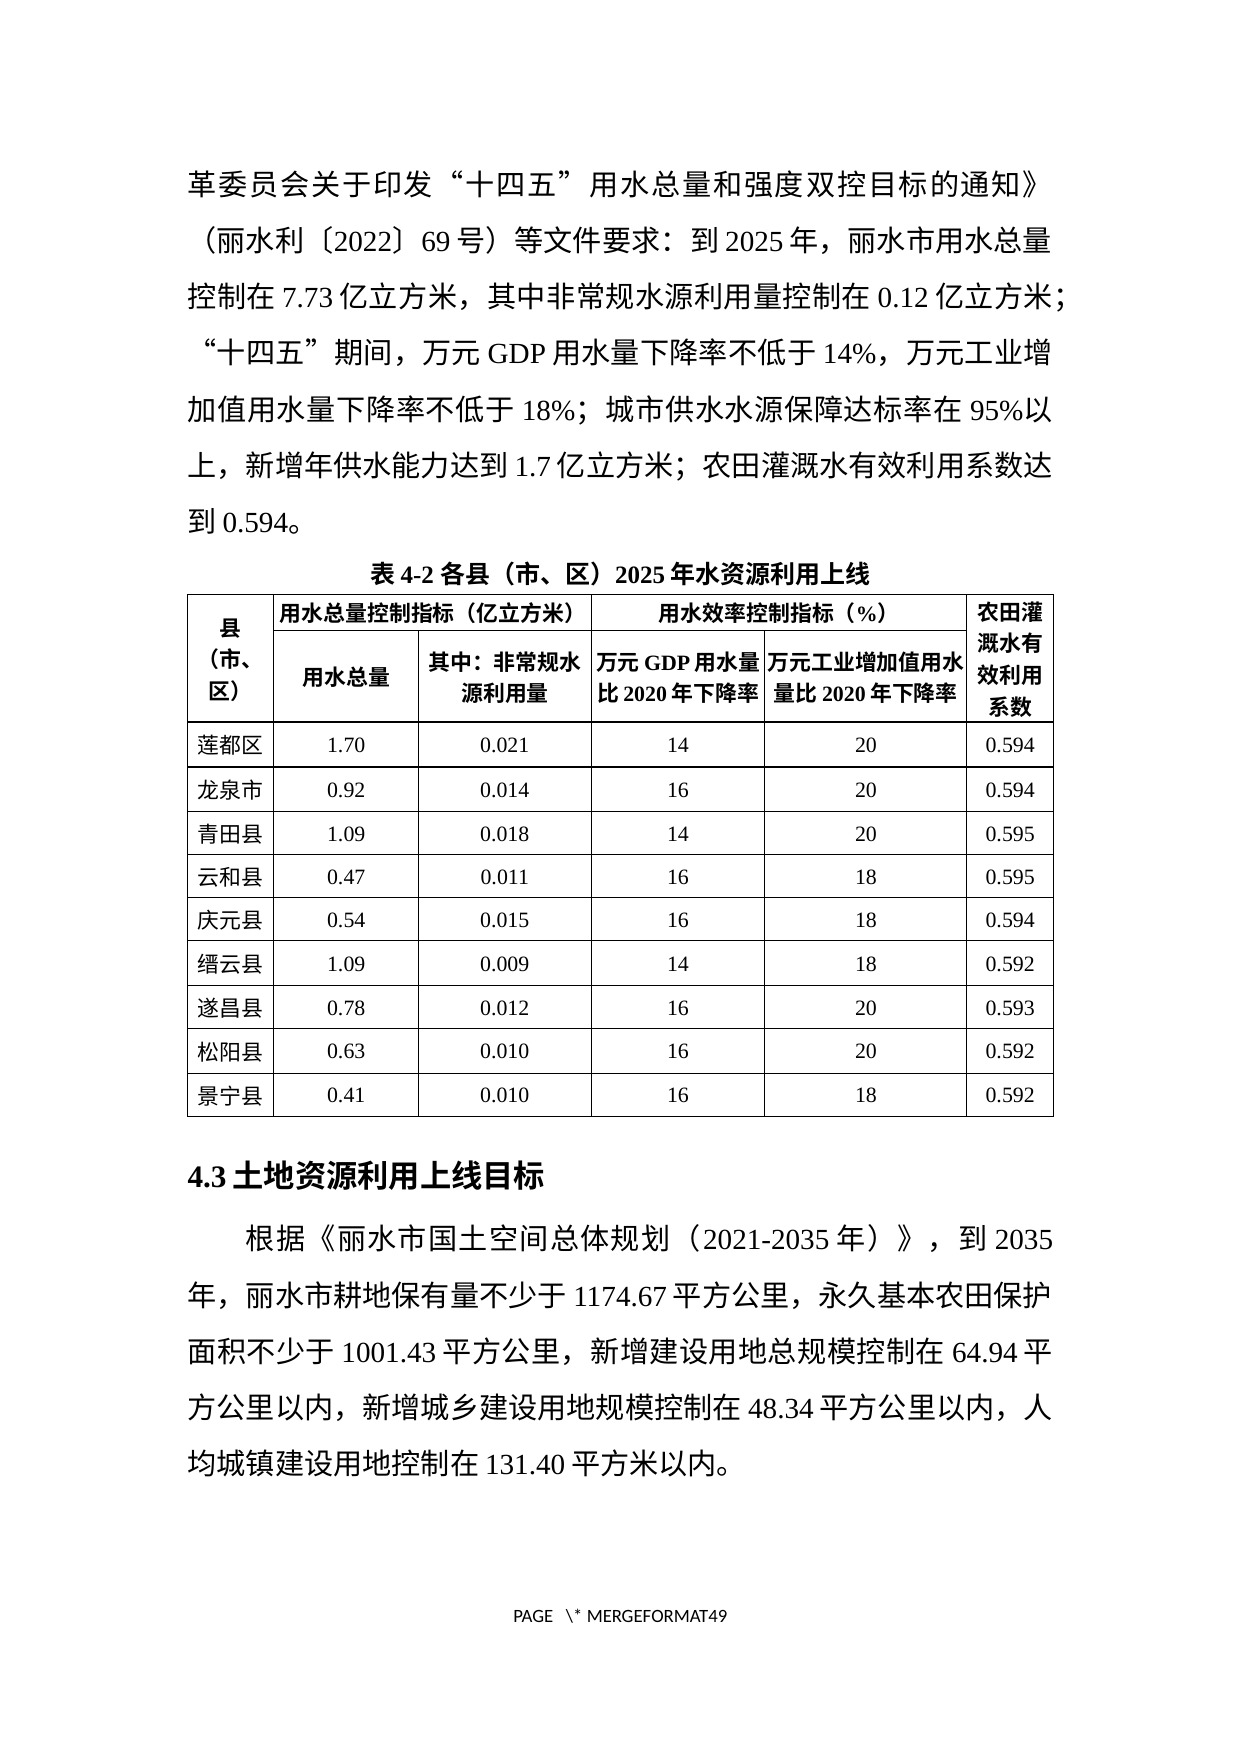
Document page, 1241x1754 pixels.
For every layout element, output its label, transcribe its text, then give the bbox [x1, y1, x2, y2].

table_cell 0.594 [967, 768, 1053, 811]
table_cell 万元工业增加值用水量比2020年下降率 [765, 631, 966, 721]
table_cell 20 [765, 812, 966, 854]
table_cell 0.012 [419, 986, 591, 1028]
table_cell 14 [592, 723, 764, 766]
table_cell 缙云县 [188, 941, 273, 985]
table_cell 18 [765, 898, 966, 940]
table_cell 16 [592, 986, 764, 1028]
table_cell 0.015 [419, 898, 591, 940]
table_cell 0.54 [274, 898, 418, 940]
table_cell 0.592 [967, 1029, 1053, 1073]
table_header 农田灌溉水有效利用系数 [967, 595, 1053, 721]
table_cell 16 [592, 768, 764, 811]
table_cell 20 [765, 723, 966, 766]
table_cell 云和县 [188, 855, 273, 897]
table_cell 14 [592, 812, 764, 854]
table_cell 18 [765, 855, 966, 897]
table_cell 16 [592, 1029, 764, 1073]
table_cell 0.594 [967, 898, 1053, 940]
table_cell 0.593 [967, 986, 1053, 1028]
table_cell 0.021 [419, 723, 591, 766]
table_cell 18 [765, 1074, 966, 1116]
table_cell 0.47 [274, 855, 418, 897]
table_cell 18 [765, 941, 966, 985]
table_cell 1.09 [274, 812, 418, 854]
text 4.3土地资源利用上线目标 [187, 1142, 1053, 1198]
table_cell 其中：非常规水源利用量 [419, 631, 591, 721]
table_cell 1.70 [274, 723, 418, 766]
table_cell 0.592 [967, 1074, 1053, 1116]
table_cell 万元GDP用水量比2020年下降率 [592, 631, 764, 721]
table_header 县（市、区） [188, 595, 273, 721]
table_cell 0.018 [419, 812, 591, 854]
table_cell 0.010 [419, 1029, 591, 1073]
table_header 用水总量控制指标（亿立方米） [274, 595, 591, 630]
table_cell 1.09 [274, 941, 418, 985]
table_cell 遂昌县 [188, 986, 273, 1028]
table_cell 20 [765, 768, 966, 811]
table_cell 16 [592, 855, 764, 897]
table_cell 景宁县 [188, 1074, 273, 1116]
table_cell 0.41 [274, 1074, 418, 1116]
table_cell 0.92 [274, 768, 418, 811]
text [187, 150, 1053, 544]
table_cell 16 [592, 898, 764, 940]
table_cell 20 [765, 986, 966, 1028]
table_cell 0.63 [274, 1029, 418, 1073]
table_cell 0.009 [419, 941, 591, 985]
table_cell 20 [765, 1029, 966, 1073]
table_cell 青田县 [188, 812, 273, 854]
table_cell 松阳县 [188, 1029, 273, 1073]
table_cell 0.595 [967, 855, 1053, 897]
table_cell 0.595 [967, 812, 1053, 854]
table_cell 16 [592, 1074, 764, 1116]
table_cell 0.011 [419, 855, 591, 897]
text 根据《丽水市国土空间总体规划（2021-2035年）》，到2035年，丽水市耕地保有量不少于1174.67平方公里，永久基本农田保护面积不少于1001.43平方公里，新增建设用地总规模控制在64.94平方公里以内，新增城乡建设用地规模控制在48.34平方公里以内，人均城镇建设用地控制在131.40平方米以内。 [187, 1205, 1053, 1486]
table_cell 0.594 [967, 723, 1053, 766]
table_cell 0.78 [274, 986, 418, 1028]
table_cell 0.014 [419, 768, 591, 811]
table_cell 庆元县 [188, 898, 273, 940]
table_header 用水效率控制指标（%） [592, 595, 966, 630]
text 表4-2 各县（市、区）2025年水资源利用上线 [187, 544, 1053, 594]
table_cell 龙泉市 [188, 768, 273, 811]
table_cell 0.010 [419, 1074, 591, 1116]
table_cell 莲都区 [188, 723, 273, 766]
table_cell 用水总量 [274, 631, 418, 721]
table_cell 14 [592, 941, 764, 985]
table_cell 0.592 [967, 941, 1053, 985]
